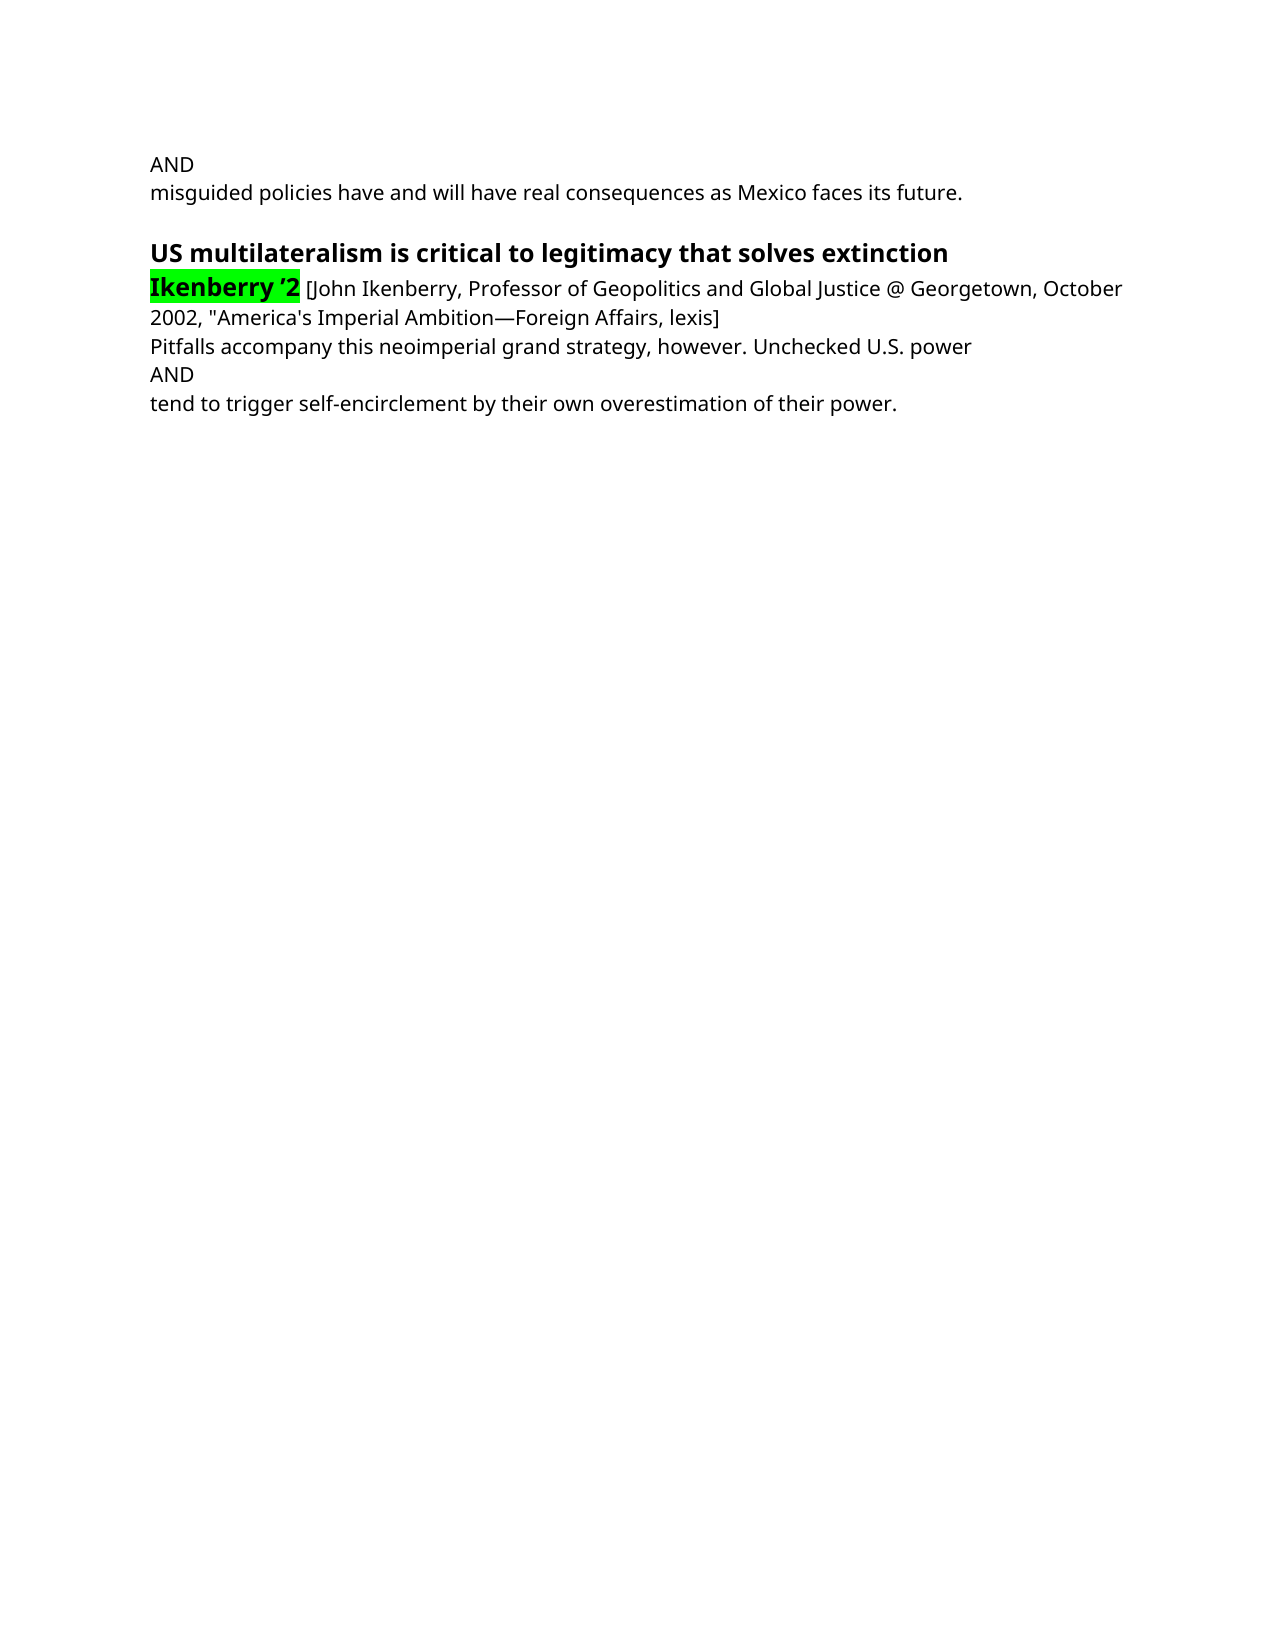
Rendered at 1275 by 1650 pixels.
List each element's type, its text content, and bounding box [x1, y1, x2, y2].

text Ikenberry ’2 [John Ikenberry, Professor of Geopolitics and Global Justice @ Georgetown, October 2002, "America's Imperial Ambition—Foreign Affairs, lexis] [150, 269, 1125, 332]
text AND [150, 360, 1125, 389]
text AND [150, 150, 1125, 178]
text tend to trigger self-encirclement by their own overestimation of their power. [150, 389, 1125, 417]
text misguided policies have and will have real consequences as Mexico faces its future. [150, 178, 1125, 207]
text US multilateralism is critical to legitimacy that solves extinction [150, 235, 1125, 269]
text Pitfalls accompany this neoimperial grand strategy, however. Unchecked U.S. power [150, 332, 1125, 360]
